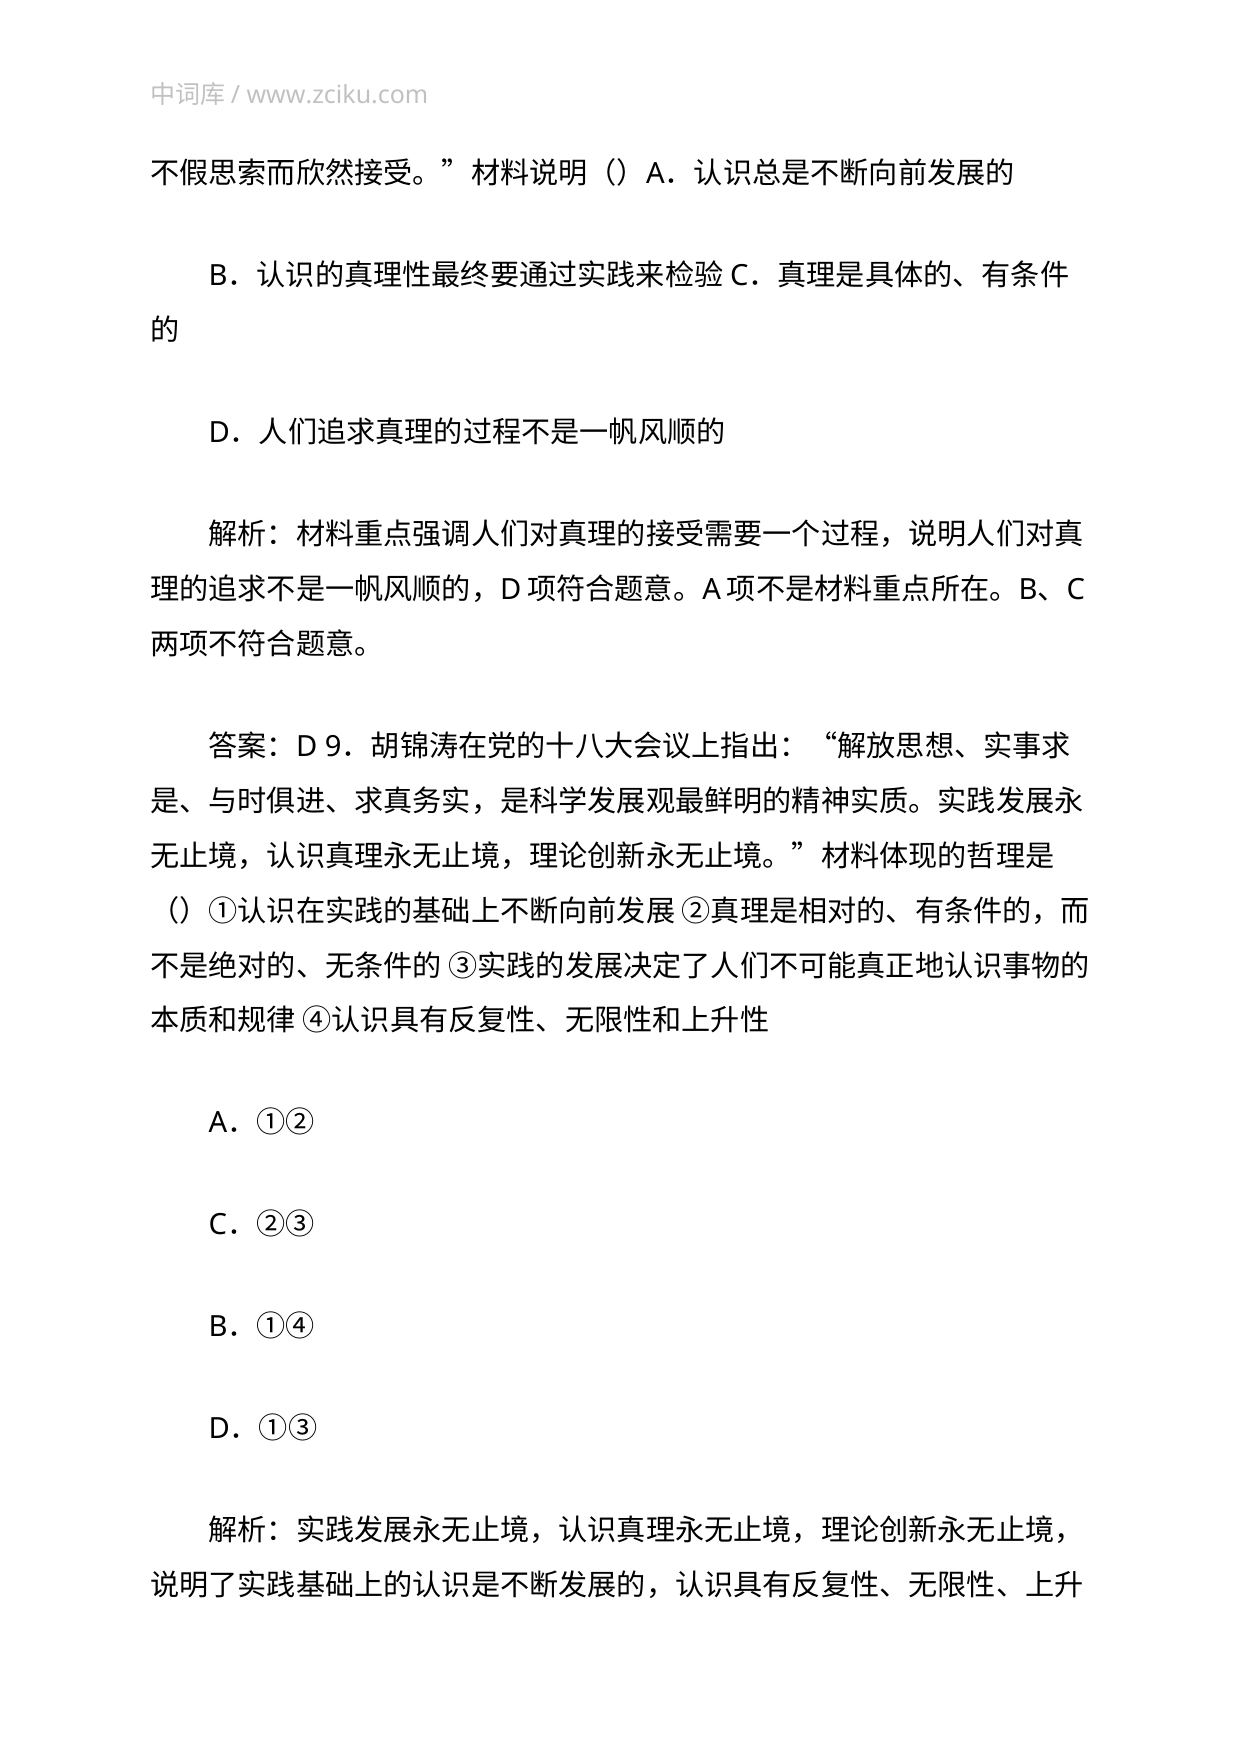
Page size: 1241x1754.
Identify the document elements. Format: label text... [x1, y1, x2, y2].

text D．①③ [150, 1405, 1090, 1447]
text 解析：材料重点强调人们对真理的接受需要一个过程，说明人们对真理的追求不是一帆风顺的，D项符合题意。A项不是材料重点所在。B、C两项不符合题意。 [150, 511, 1090, 663]
text B．认识的真理性最终要通过实践来检验 C．真理是具体的、有条件的 [150, 252, 1090, 349]
text B．①④ [150, 1303, 1090, 1345]
text 答案：D 9．胡锦涛在党的十八大会议上指出：“解放思想、实事求是、与时俱进、求真务实，是科学发展观最鲜明的精神实质。实践发展永无止境，认识真理永无止境，理论创新永无止境。”材料体现的哲理是（）①认识在实践的基础上不断向前发展 ②真理是相对的、有条件的，而不是绝对的、无条件的 ③实践的发展决定了人们不可能真正地认识事物的本质和规律 ④认识具有反复性、无限性和上升性 [150, 722, 1090, 1039]
text C．②③ [150, 1201, 1090, 1243]
text D．人们追求真理的过程不是一帆风顺的 [150, 409, 1090, 451]
text A．①② [150, 1099, 1090, 1141]
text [150, 150, 1090, 192]
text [150, 1507, 1090, 1604]
